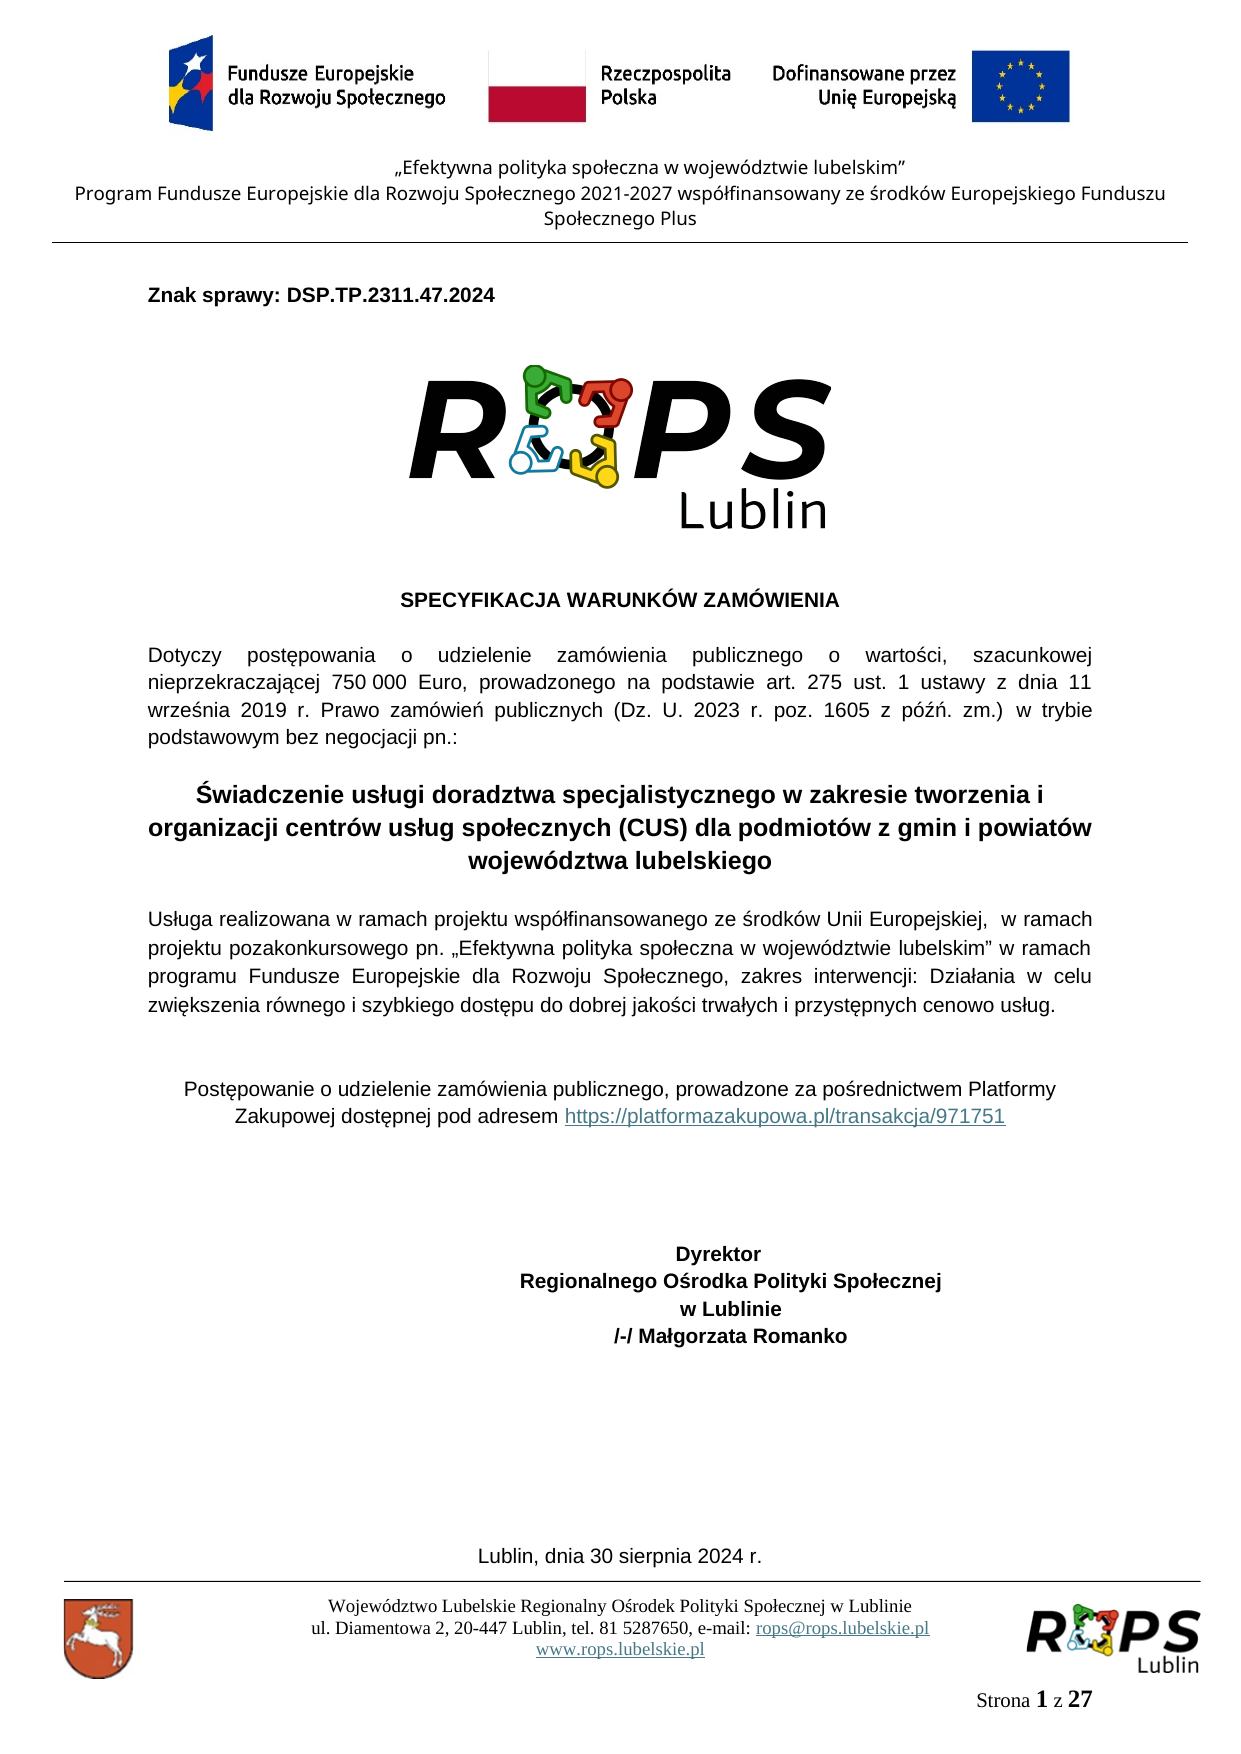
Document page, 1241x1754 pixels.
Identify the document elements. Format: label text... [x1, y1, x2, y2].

text w Lublinie [295, 1297, 1093, 1321]
text Znak sprawy: DSP.TP.2311.47.2024 [148, 282, 1093, 306]
text /-/ Małgorzata Romanko [295, 1324, 1093, 1348]
text Dyrektor [148, 1242, 1093, 1266]
text Lublin, dnia 30 sierpnia 2024 r. [148, 1544, 1093, 1568]
picture [1026, 1604, 1201, 1673]
text specyfikacja warunków zamówienia [148, 588, 1093, 612]
text Regionalnego Ośrodka Polityki Społecznej [295, 1269, 1093, 1293]
text Usługa realizowana w ramach projektu współfinansowanego ze środków Unii Europejskiej, w ramach projektu pozakonkursowego pn. „Efektywna polityka społeczna w województwie lubelskim” w ramach programu Fundusze Europejskie dla Rozwoju Społecznego, zakres interwencji: Działania w celu zwiększenia równego i szybkiego dostępu do dobrej jakości trwałych i przystępnych cenowo usług. [148, 907, 1093, 1017]
text Dotyczy postępowania o udzielenie zamówienia publicznego o wartości, szacunkowej nieprzekraczającej 750 000 Euro, prowadzonego na podstawie art. 275 ust. 1 ustawy z dnia 11 września 2019 r. Prawo zamówień publicznych (Dz. U. 2023 r. poz. 1605 z późń. zm.) w trybie podstawowym bez negocjacji pn.: [148, 643, 1093, 749]
picture [147, 11, 1091, 155]
picture [409, 365, 832, 529]
text Postępowanie o udzielenie zamówienia publicznego, prowadzone za pośrednictwem Platformy Zakupowej dostępnej pod adresem https://platformazakupowa.pl/transakcja/971751 [148, 1077, 1093, 1128]
text Świadczenie usługi doradztwa specjalistycznego w zakresie tworzenia i organizacji centrów usług społecznych (CUS) dla podmiotów z gmin i powiatów województwa lubelskiego [148, 780, 1093, 875]
picture [63, 1599, 134, 1679]
